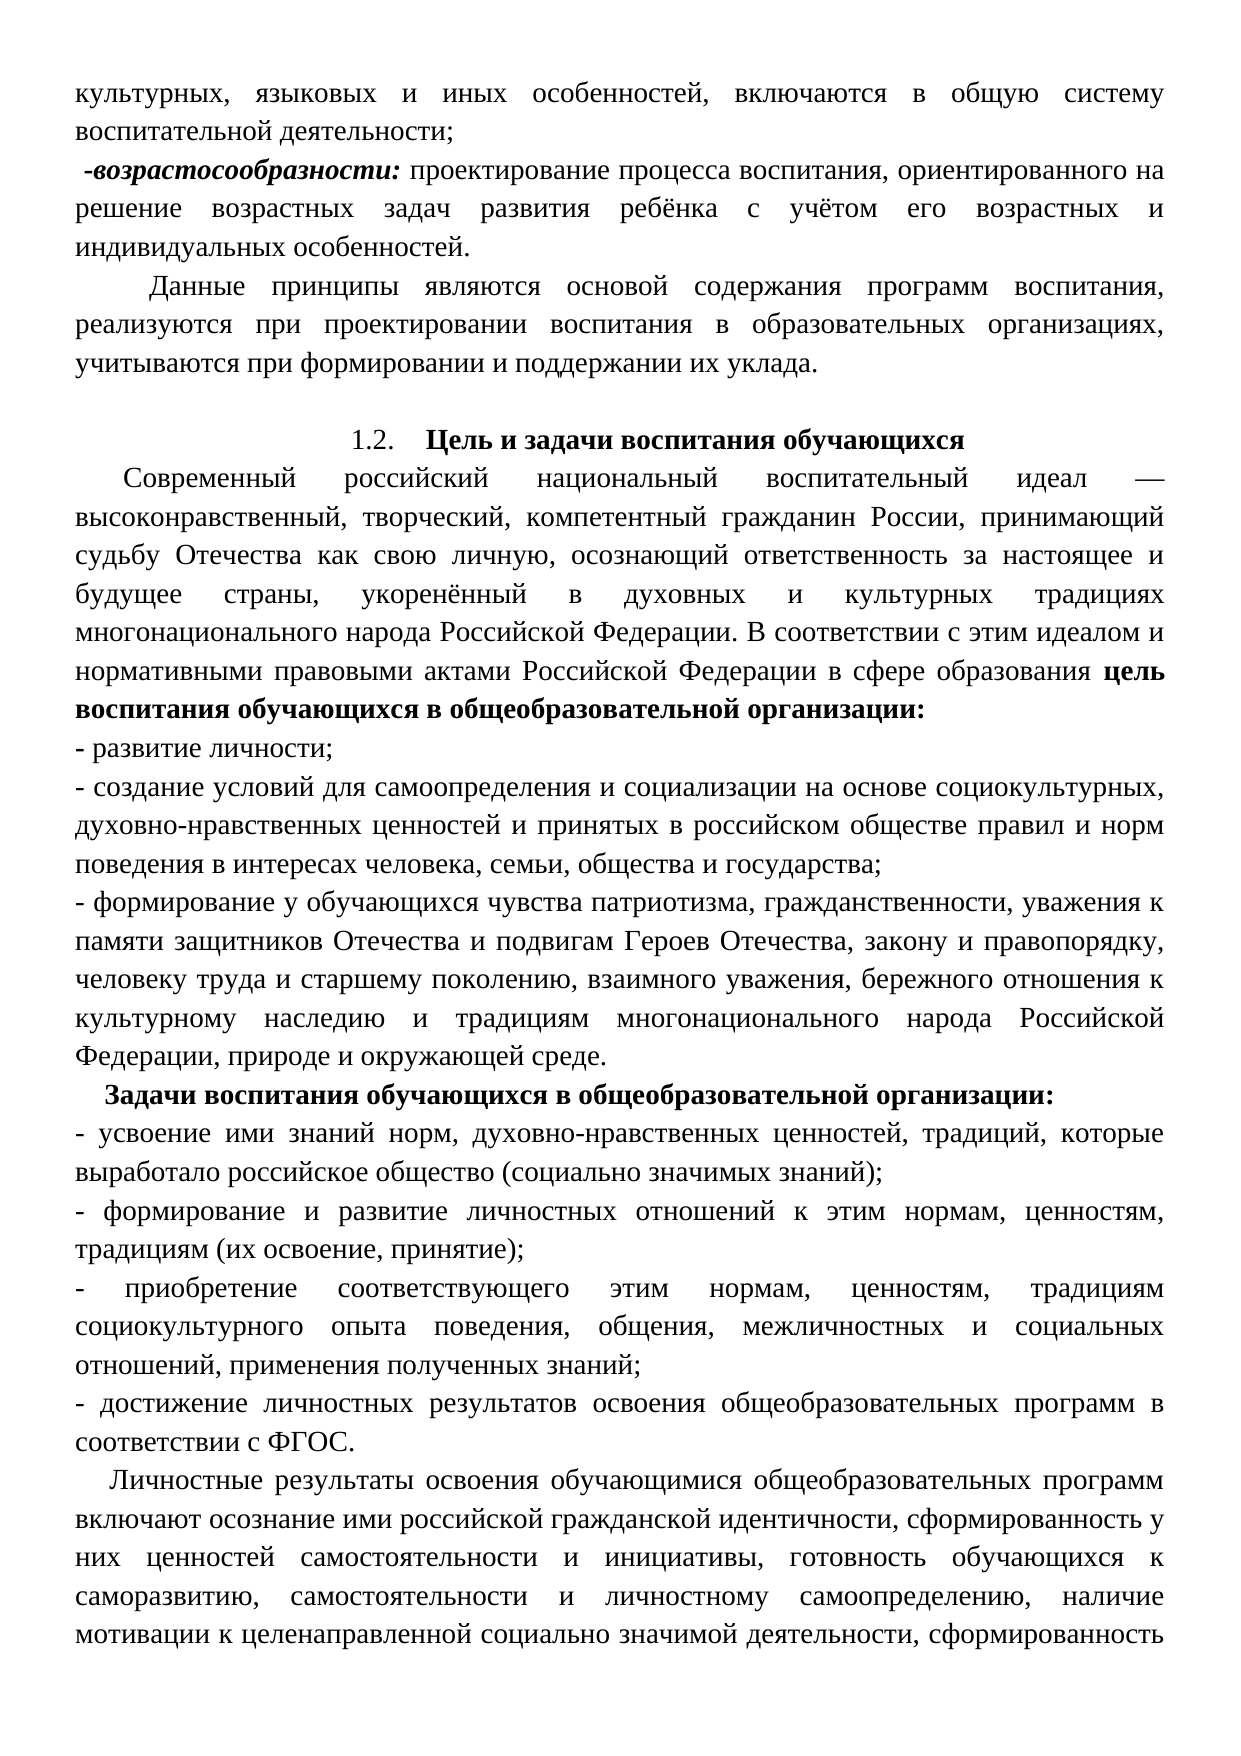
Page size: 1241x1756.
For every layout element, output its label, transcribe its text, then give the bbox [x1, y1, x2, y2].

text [75, 75, 1165, 147]
text - достижение личностных результатов освоения общеобразовательных программ в соответствии с ФГОС. [75, 1385, 1165, 1457]
text Современный российский национальный воспитательный идеал — высоконравственный, творческий, компетентный гражданин России, принимающий судьбу Отечества как свою личную, осознающий ответственность за настоящее и будущее страны, укоренённый в духовных и культурных традициях многонационального народа Российской Федерации. В соответствии с этим идеалом и нормативными правовыми актами Российской Федерации в сфере образования цель воспитания обучающихся в общеобразовательной организации: [75, 460, 1165, 725]
text - усвоение ими знаний норм, духовно-нравственных ценностей, традиций, которые выработало российское общество (социально значимых знаний); [75, 1116, 1165, 1188]
text - приобретение соответствующего этим нормам, ценностям, традициям социокультурного опыта поведения, общения, межличностных и социальных отношений, применения полученных знаний; [75, 1270, 1165, 1380]
text -возрастосообразности: проектирование процесса воспитания, ориентированного на решение возрастных задач развития ребёнка с учётом его возрастных и индивидуальных особенностей. [75, 152, 1165, 263]
text Данные принципы являются основой содержания программ воспитания, реализуются при проектировании воспитания в образовательных организациях, учитываются при формировании и поддержании их уклада. [75, 268, 1165, 378]
list Цель и задачи воспитания обучающихся [150, 422, 1165, 455]
text - формирование и развитие личностных отношений к этим нормам, ценностям, традициям (их освоение, принятие); [75, 1193, 1165, 1265]
text Задачи воспитания обучающихся в общеобразовательной организации: [75, 1077, 1165, 1111]
text - развитие личности; [75, 730, 1165, 764]
text - формирование у обучающихся чувства патриотизма, гражданственности, уважения к памяти защитников Отечества и подвигам Героев Отечества, закону и правопорядку, человеку труда и старшему поколению, взаимного уважения, бережного отношения к культурному наследию и традициям многонационального народа Российской Федерации, природе и окружающей среде. [75, 884, 1165, 1072]
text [75, 1462, 1165, 1650]
text - создание условий для самоопределения и социализации на основе социокультурных, духовно-нравственных ценностей и принятых в российском обществе правил и норм поведения в интересах человека, семьи, общества и государства; [75, 769, 1165, 879]
